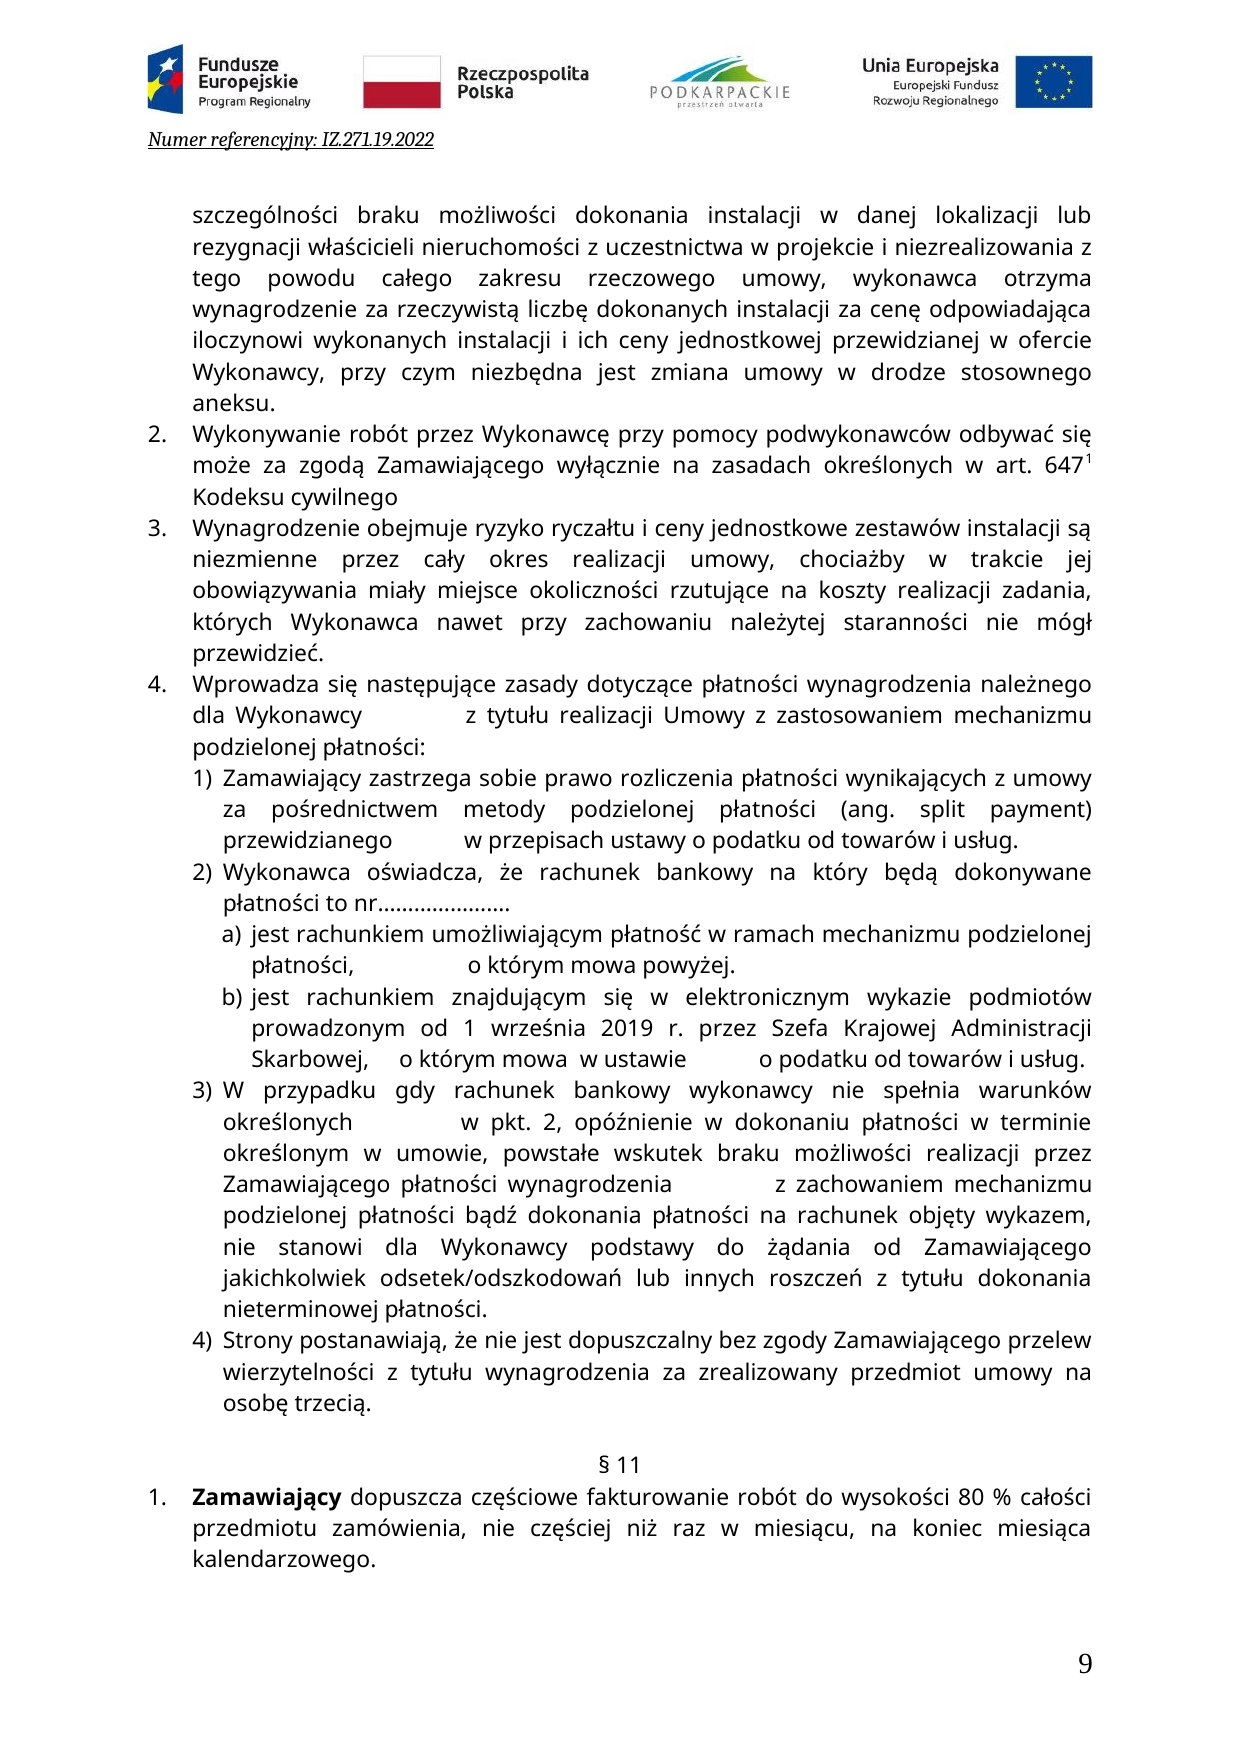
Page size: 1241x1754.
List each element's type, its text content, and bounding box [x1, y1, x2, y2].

text § 11 [148, 1449, 1093, 1481]
list Zamawiający zastrzega sobie prawo rozliczenia płatności wynikających z umowy za pośrednictwem metody podzielonej płatności (ang. split payment) przewidzianego w przepisach ustawy o podatku od towarów i usług. [192, 762, 1093, 856]
list Wprowadza się następujące zasady dotyczące płatności wynagrodzenia należnego dla Wykonawcy z tytułu realizacji Umowy z zastosowaniem mechanizmu podzielonej płatności: [148, 668, 1093, 762]
list W przypadku gdy rachunek bankowy wykonawcy nie spełnia warunków określonych w pkt. 2, opóźnienie w dokonaniu płatności w terminie określonym w umowie, powstałe wskutek braku możliwości realizacji przez Zamawiającego płatności wynagrodzenia z zachowaniem mechanizmu podzielonej płatności bądź dokonania płatności na rachunek objęty wykazem, nie stanowi dla Wykonawcy podstawy do żądania od Zamawiającego jakichkolwiek odsetek/odszkodowań lub innych roszczeń z tytułu dokonania nieterminowej płatności. [192, 1074, 1093, 1324]
list Wykonywanie robót przez Wykonawcę przy pomocy podwykonawców odbywać się może za zgodą Zamawiającego wyłącznie na zasadach określonych w art. 6471 Kodeksu cywilnego [148, 418, 1093, 512]
list Zamawiający dopuszcza częściowe fakturowanie robót do wysokości 80 % całości przedmiotu zamówienia, nie częściej niż raz w miesiącu, na koniec miesiąca kalendarzowego. [148, 1481, 1093, 1574]
picture [147, 44, 1093, 114]
list jest rachunkiem umożliwiającym płatność w ramach mechanizmu podzielonej płatności, o którym mowa powyżej. [221, 918, 1093, 981]
list Strony postanawiają, że nie jest dopuszczalny bez zgody Zamawiającego przelew wierzytelności z tytułu wynagrodzenia za zrealizowany przedmiot umowy na osobę trzecią. [192, 1324, 1093, 1418]
list Wynagrodzenie obejmuje ryzyko ryczałtu i ceny jednostkowe zestawów instalacji są niezmienne przez cały okres realizacji umowy, chociażby w trakcie jej obowiązywania miały miejsce okoliczności rzutujące na koszty realizacji zadania, których Wykonawca nawet przy zachowaniu należytej staranności nie mógł przewidzieć. [148, 512, 1093, 668]
list Wykonawca oświadcza, że rachunek bankowy na który będą dokonywane płatności to nr…………………. [192, 856, 1093, 918]
list jest rachunkiem znajdującym się w elektronicznym wykazie podmiotów prowadzonym od 1 września 2019 r. przez Szefa Krajowej Administracji Skarbowej, o którym mowa w ustawie o podatku od towarów i usług. [221, 981, 1093, 1074]
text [192, 199, 1093, 418]
